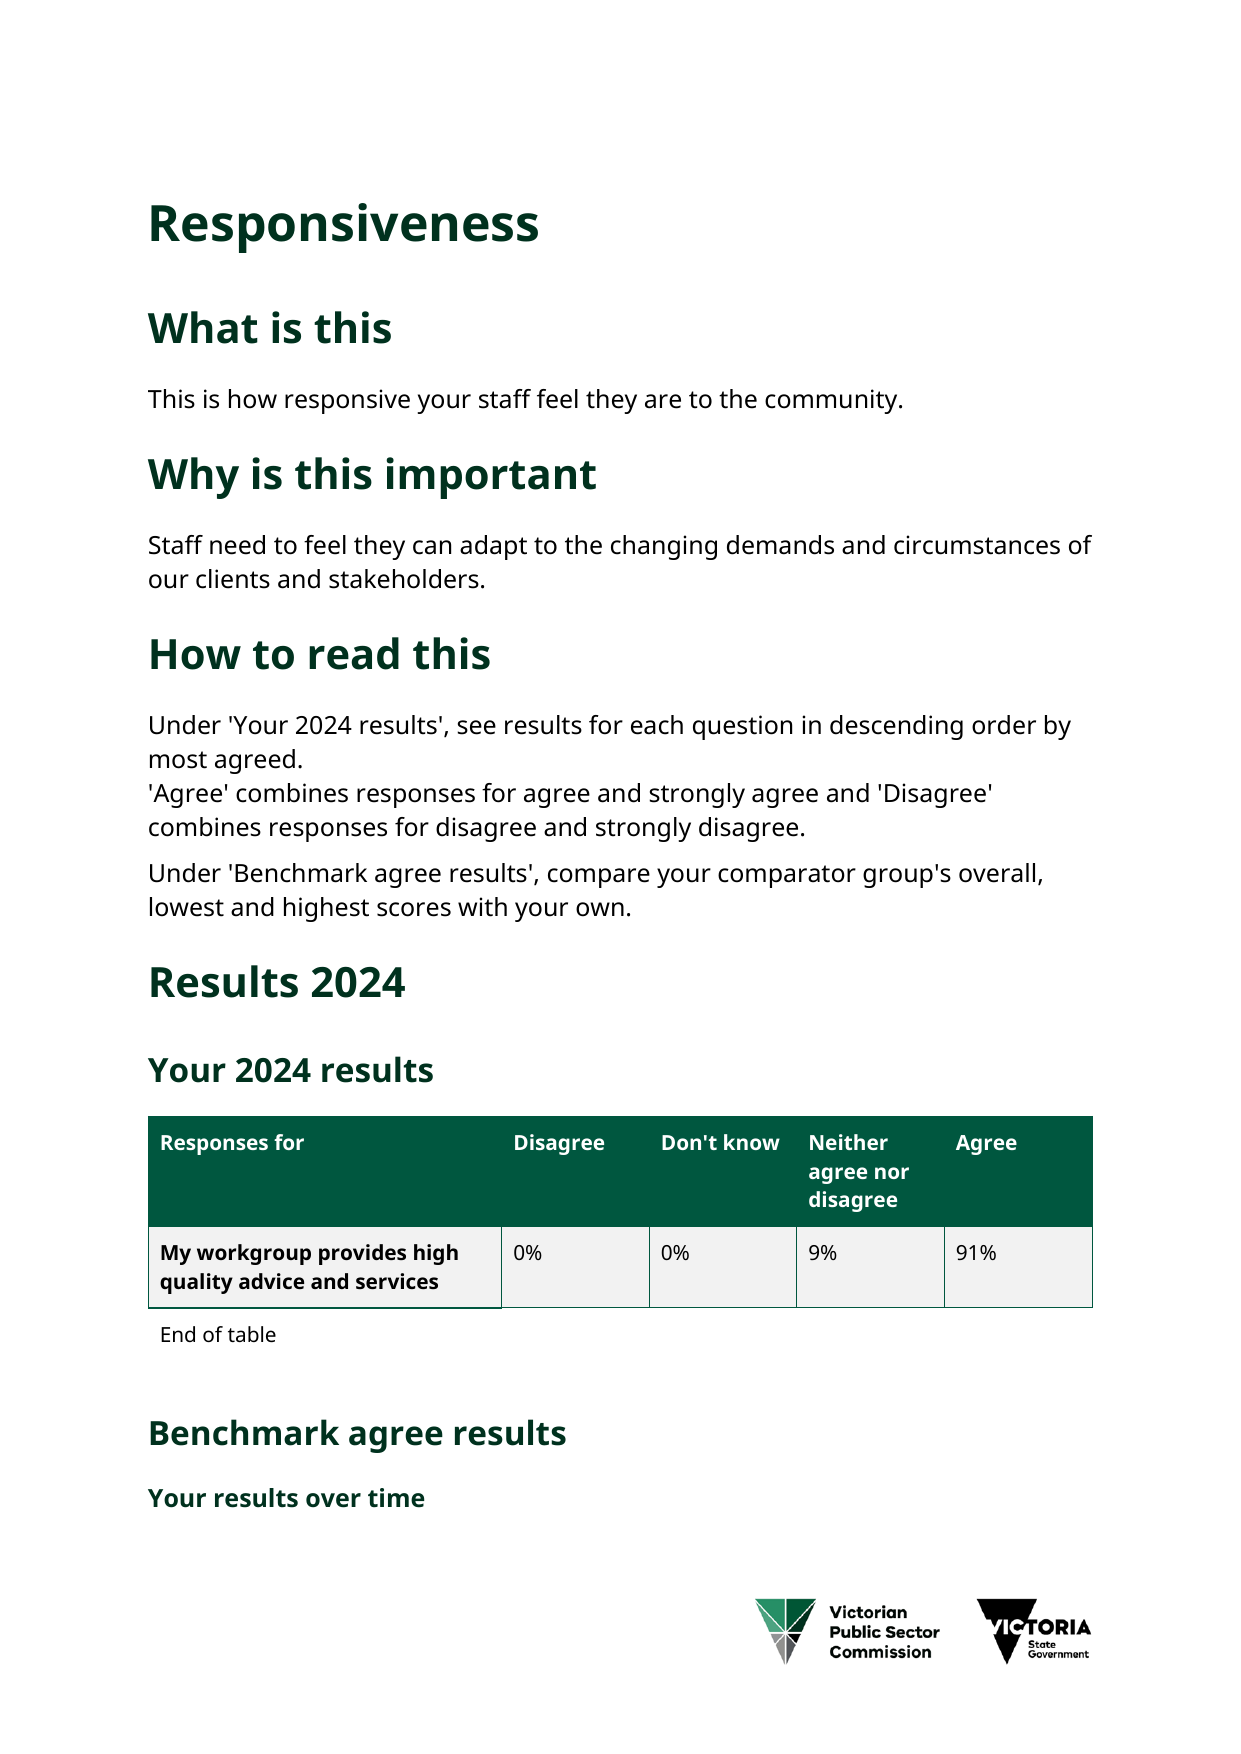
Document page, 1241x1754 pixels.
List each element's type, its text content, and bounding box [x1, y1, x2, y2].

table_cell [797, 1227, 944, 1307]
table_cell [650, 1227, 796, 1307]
text Under 'Your 2024 results', see results for each question in descending order by most agreed. 'Agree' combines responses for agree and strongly agree and 'Disagree' combines responses for disagree and strongly disagree. [148, 707, 1092, 843]
subtitle Responsiveness [148, 188, 1092, 256]
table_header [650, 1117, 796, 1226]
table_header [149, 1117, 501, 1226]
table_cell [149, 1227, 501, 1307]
subtitle Results 2024 [148, 953, 1092, 1010]
subtitle What is this [148, 299, 1092, 355]
subtitle Benchmark agree results [148, 1410, 1092, 1455]
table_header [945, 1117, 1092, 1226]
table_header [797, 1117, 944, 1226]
subtitle Why is this important [148, 444, 1092, 501]
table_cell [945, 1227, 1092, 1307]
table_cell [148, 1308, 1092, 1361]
text This is how responsive your staff feel they are to the community. [148, 381, 1092, 415]
subtitle Your 2024 results [148, 1046, 1092, 1092]
subtitle How to read this [148, 624, 1092, 681]
text Under 'Benchmark agree results', compare your comparator group's overall, lowest and highest scores with your own. [148, 856, 1092, 924]
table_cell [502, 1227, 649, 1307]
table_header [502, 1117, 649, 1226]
subtitle Your results over time [148, 1481, 1092, 1515]
text Staff need to feel they can adapt to the changing demands and circumstances of our clients and stakeholders. [148, 527, 1092, 595]
picture [754, 1598, 1093, 1666]
